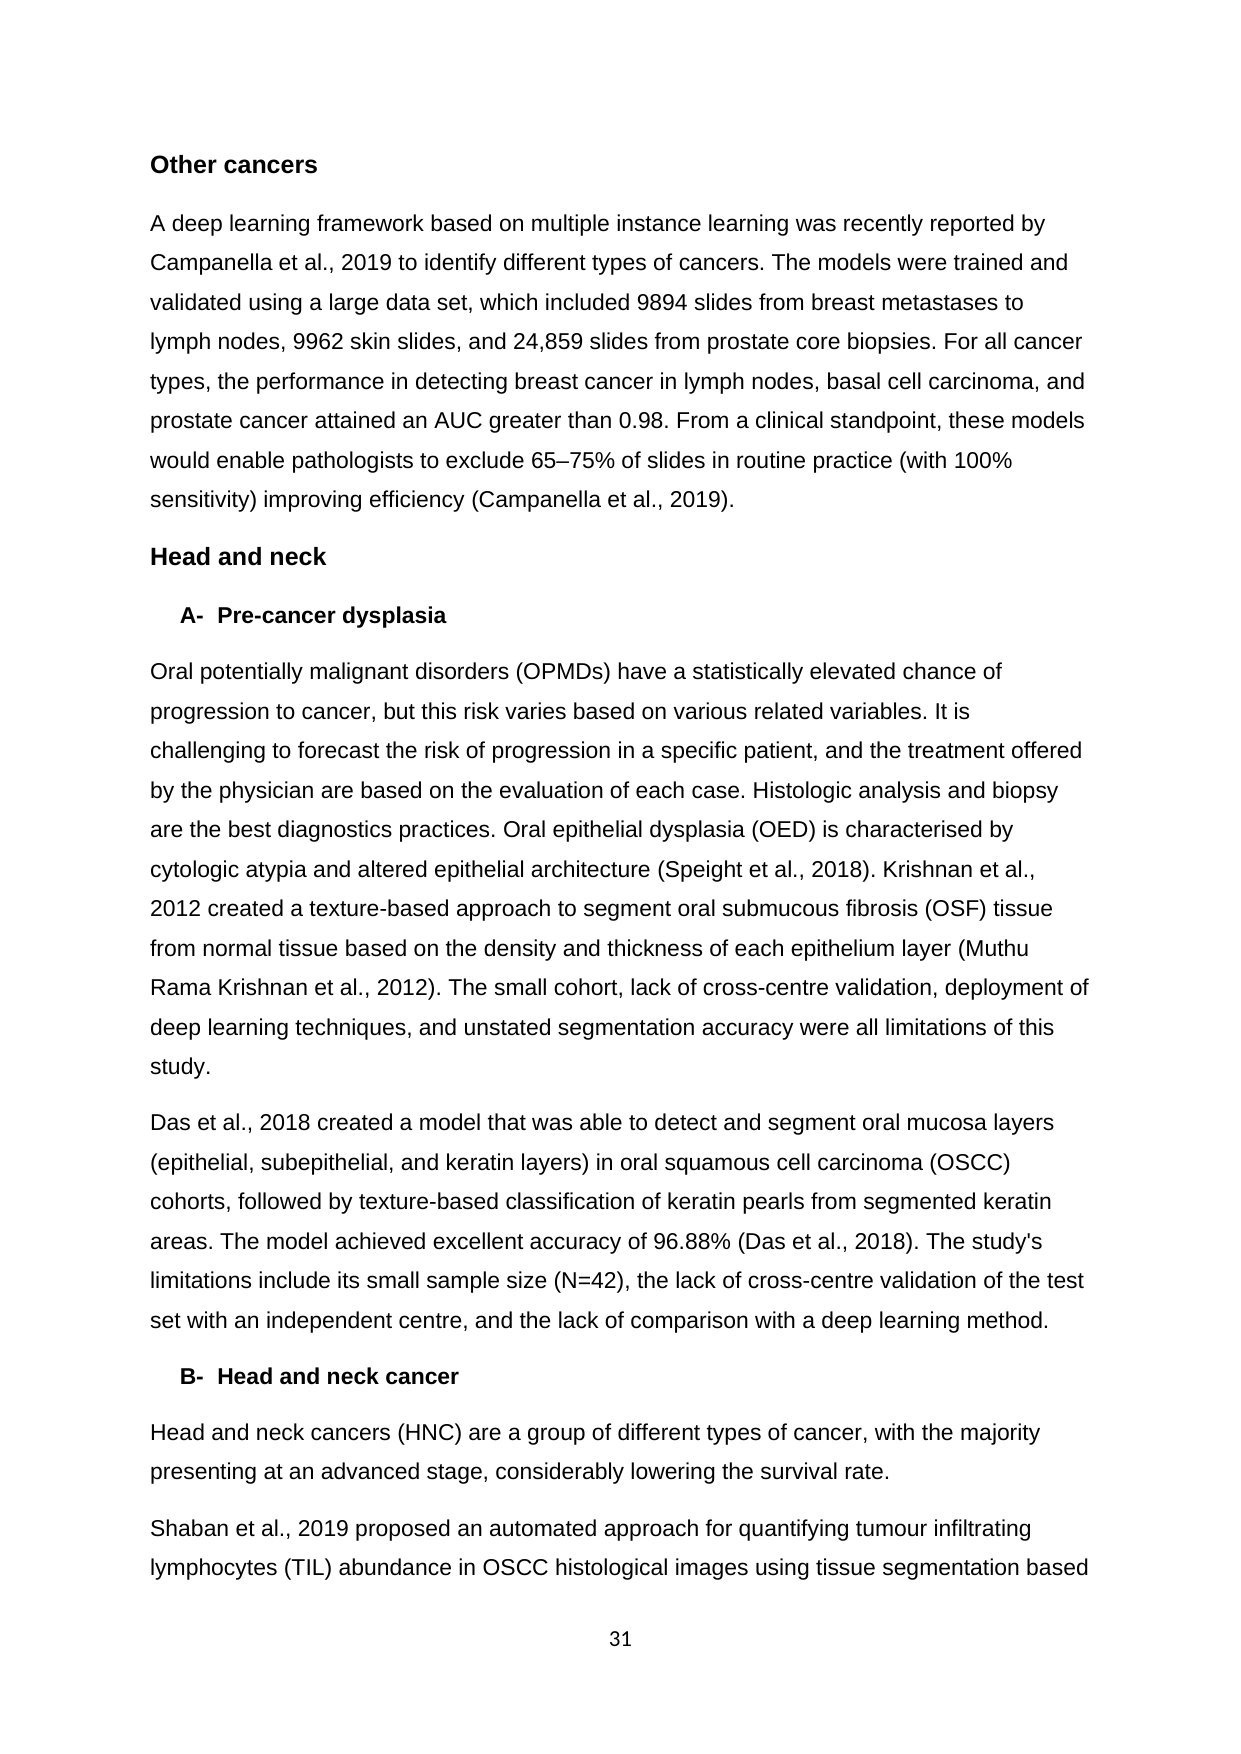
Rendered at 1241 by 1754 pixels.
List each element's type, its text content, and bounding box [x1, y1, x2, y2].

text A deep learning framework based on multiple instance learning was recently reported by Campanella et al., 2019 to identify different types of cancers. The models were trained and validated using a large data set, which included 9894 slides from breast metastases to lymph nodes, 9962 skin slides, and 24,859 slides from prostate core biopsies. For all cancer types, the performance in detecting breast cancer in lymph nodes, basal cell carcinoma, and prostate cancer attained an AUC greater than 0.98. From a clinical standpoint, these models would enable pathologists to exclude 65–75% of slides in routine practice (with 100% sensitivity) improving efficiency (Campanella et al., 2019). [150, 210, 1090, 512]
text Head and neck cancers (HNC) are a group of different types of cancer, with the majority presenting at an advanced stage, considerably lowering the survival rate. [150, 1419, 1090, 1485]
text Other cancers [150, 150, 1090, 179]
list Head and neck cancer [179, 1363, 1090, 1389]
text Head and neck [150, 542, 1090, 571]
text Das et al., 2018 created a model that was able to detect and segment oral mucosa layers (epithelial, subepithelial, and keratin layers) in oral squamous cell carcinoma (OSCC) cohorts, followed by texture-based classification of keratin pearls from segmented keratin areas. The model achieved excellent accuracy of 96.88% (Das et al., 2018). The study's limitations include its small sample size (N=42), the lack of cross-centre validation of the test set with an independent centre, and the lack of comparison with a deep learning method. [150, 1109, 1090, 1333]
list Pre-cancer dysplasia [179, 602, 1090, 628]
text Oral potentially malignant disorders (OPMDs) have a statistically elevated chance of progression to cancer, but this risk varies based on various related variables. It is challenging to forecast the risk of progression in a specific patient, and the treatment offered by the physician are based on the evaluation of each case. Histologic analysis and biopsy are the best diagnostics practices. Oral epithelial dysplasia (OED) is characterised by cytologic atypia and altered epithelial architecture (Speight et al., 2018). Krishnan et al., 2012 created a texture-based approach to segment oral submucous fibrosis (OSF) tissue from normal tissue based on the density and thickness of each epithelium layer (Muthu Rama Krishnan et al., 2012). The small cohort, lack of cross-centre validation, deployment of deep learning techniques, and unstated segmentation accuracy were all limitations of this study. [150, 658, 1090, 1079]
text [150, 1514, 1090, 1580]
